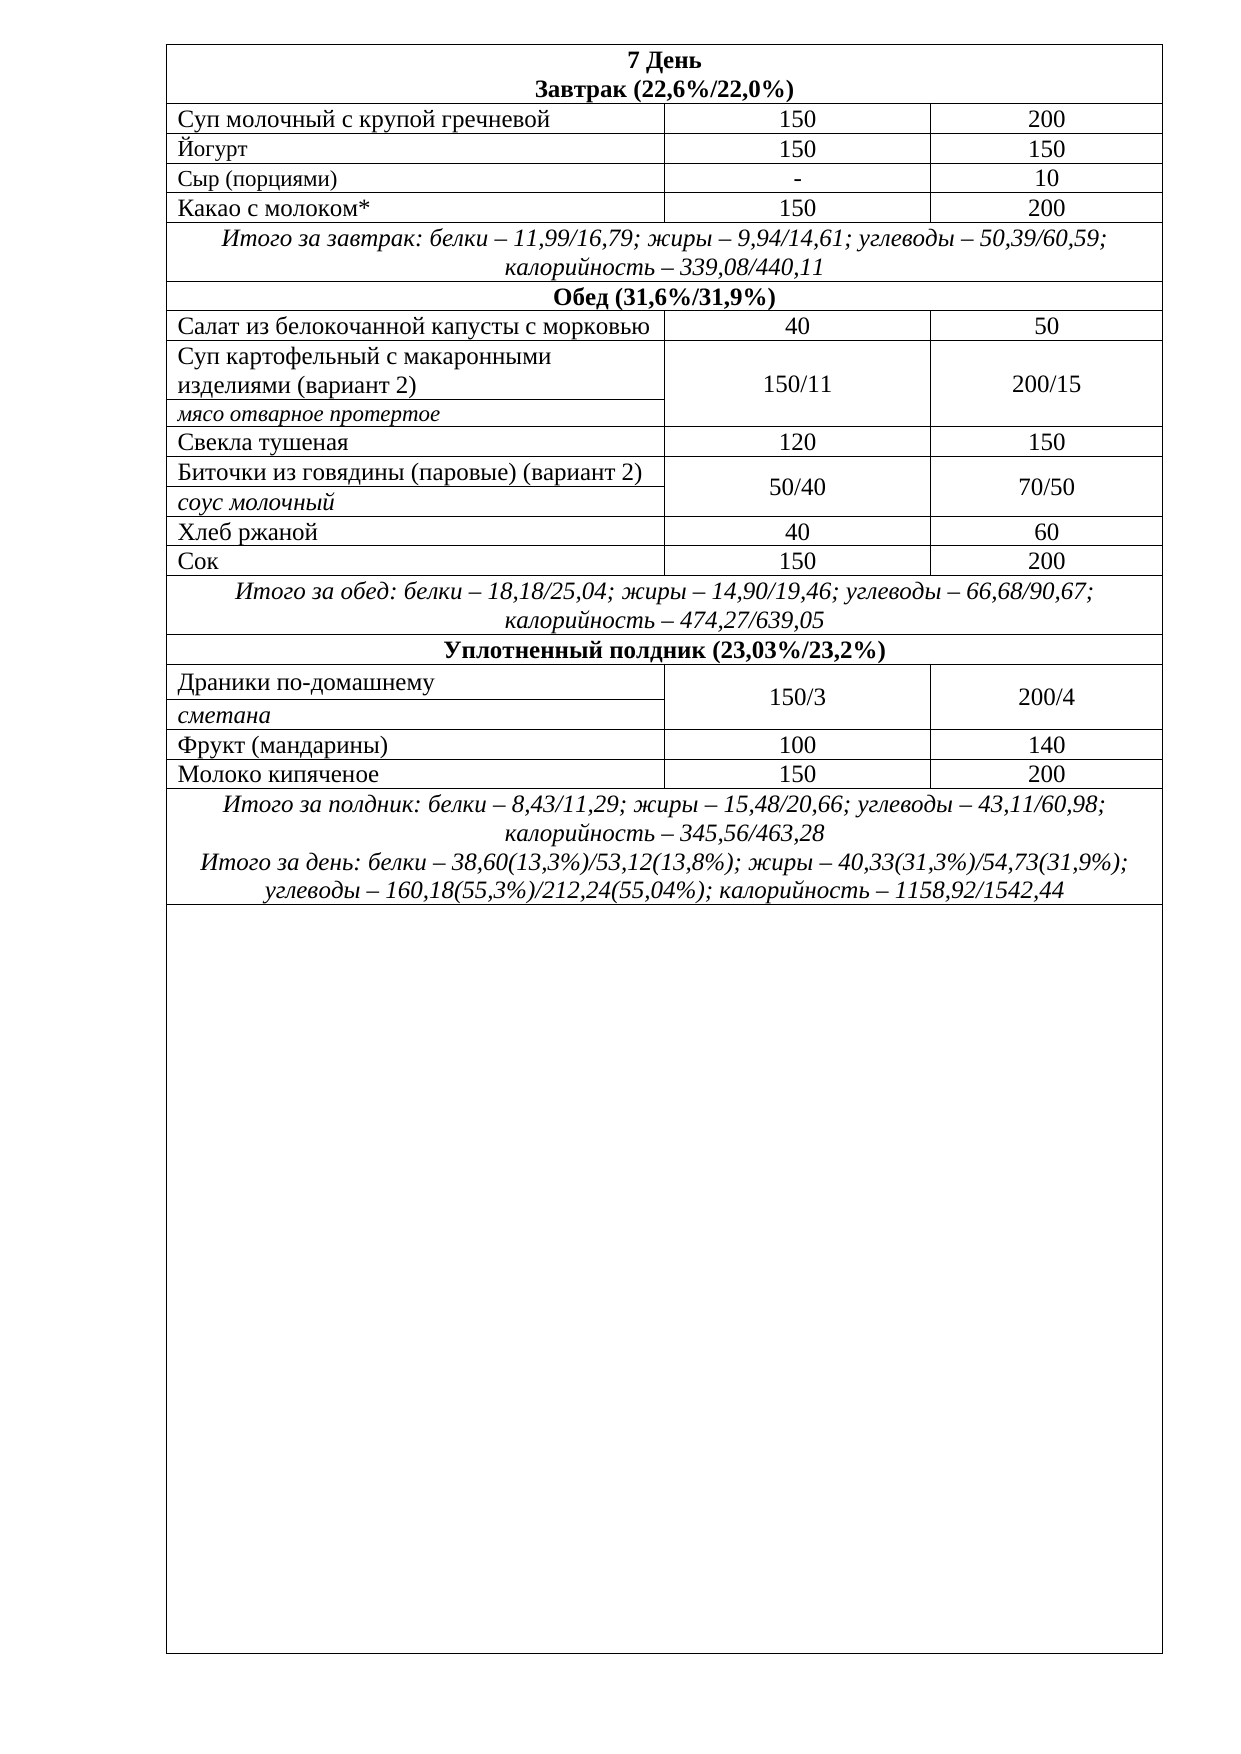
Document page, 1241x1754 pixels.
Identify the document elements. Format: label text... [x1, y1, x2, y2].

table_cell 70/50 [931, 457, 1162, 516]
table_cell Итого за завтрак: белки – 11,99/16,79; жиры – 9,94/14,61; углеводы – 50,39/60,59; калорийность – 339,08/440,11 [167, 223, 1162, 281]
table_cell 200/15 [931, 341, 1162, 426]
table_cell Суп молочный с крупой гречневой [167, 104, 664, 133]
table_cell 150 [665, 104, 930, 133]
table_cell Йогурт [167, 134, 664, 162]
table_cell 50/40 [665, 457, 930, 516]
table_cell 200 [931, 760, 1162, 788]
table_cell 150/3 [665, 665, 930, 729]
table_cell 200 [931, 546, 1162, 575]
table_cell Итого за обед: белки – 18,18/25,04; жиры – 14,90/19,46; углеводы – 66,68/90,67; калорийность – 474,27/639,05 [167, 576, 1162, 634]
table_cell соус молочный [167, 487, 664, 516]
table_cell 150 [665, 193, 930, 222]
table_cell 100 [665, 730, 930, 758]
table_cell - [665, 164, 930, 192]
table_cell 60 [931, 517, 1162, 545]
table_cell 200/4 [931, 665, 1162, 729]
table_cell Какао с молоком* [167, 193, 664, 222]
table_cell Молоко кипяченое [167, 760, 664, 788]
table_cell 150 [665, 760, 930, 788]
table_cell 40 [665, 517, 930, 545]
table_cell 120 [665, 427, 930, 456]
table_cell 200 [931, 104, 1162, 133]
table_cell Уплотненный полдник (23,03%/23,2%) [167, 635, 1162, 663]
table_cell 150 [665, 546, 930, 575]
table_cell Обед (31,6%/31,9%) [167, 282, 1162, 310]
table_cell 150 [931, 134, 1162, 162]
table_cell Драники по-домашнему [167, 665, 664, 699]
table_cell 40 [665, 311, 930, 340]
table_cell Суп картофельный с макаронными изделиями (вариант 2) [167, 341, 664, 399]
table_cell Биточки из говядины (паровые) (вариант 2) [167, 457, 664, 486]
table_cell Хлеб ржаной [167, 517, 664, 545]
table_cell 200 [931, 193, 1162, 222]
table_cell 50 [931, 311, 1162, 340]
table_cell 150 [931, 427, 1162, 456]
table_cell мясо отварное протертое [167, 400, 664, 426]
table_cell Фрукт (мандарины) [167, 730, 664, 758]
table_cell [167, 45, 1162, 103]
table_cell Свекла тушеная [167, 427, 664, 456]
table_cell 140 [931, 730, 1162, 758]
table_cell Салат из белокочанной капусты с морковью [167, 311, 664, 340]
table_cell Итого за полдник: белки – 8,43/11,29; жиры – 15,48/20,66; углеводы – 43,11/60,98; калорийность – 345,56/463,28 Итого за день: белки – 38,60(13,3%)/53,12(13,8%); жиры – 40,33(31,3%)/54,73(31,9%); углеводы – 160,18(55,3%)/212,24(55,04%); калорийность – 1158,92/1542,44 [167, 789, 1162, 904]
table_cell 150 [665, 134, 930, 162]
table_cell 150/11 [665, 341, 930, 426]
table_cell Сок [167, 546, 664, 575]
table_cell 10 [931, 164, 1162, 192]
table_cell Сыр (порциями) [167, 164, 664, 192]
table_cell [167, 905, 1162, 1653]
table_cell сметана [167, 700, 664, 729]
